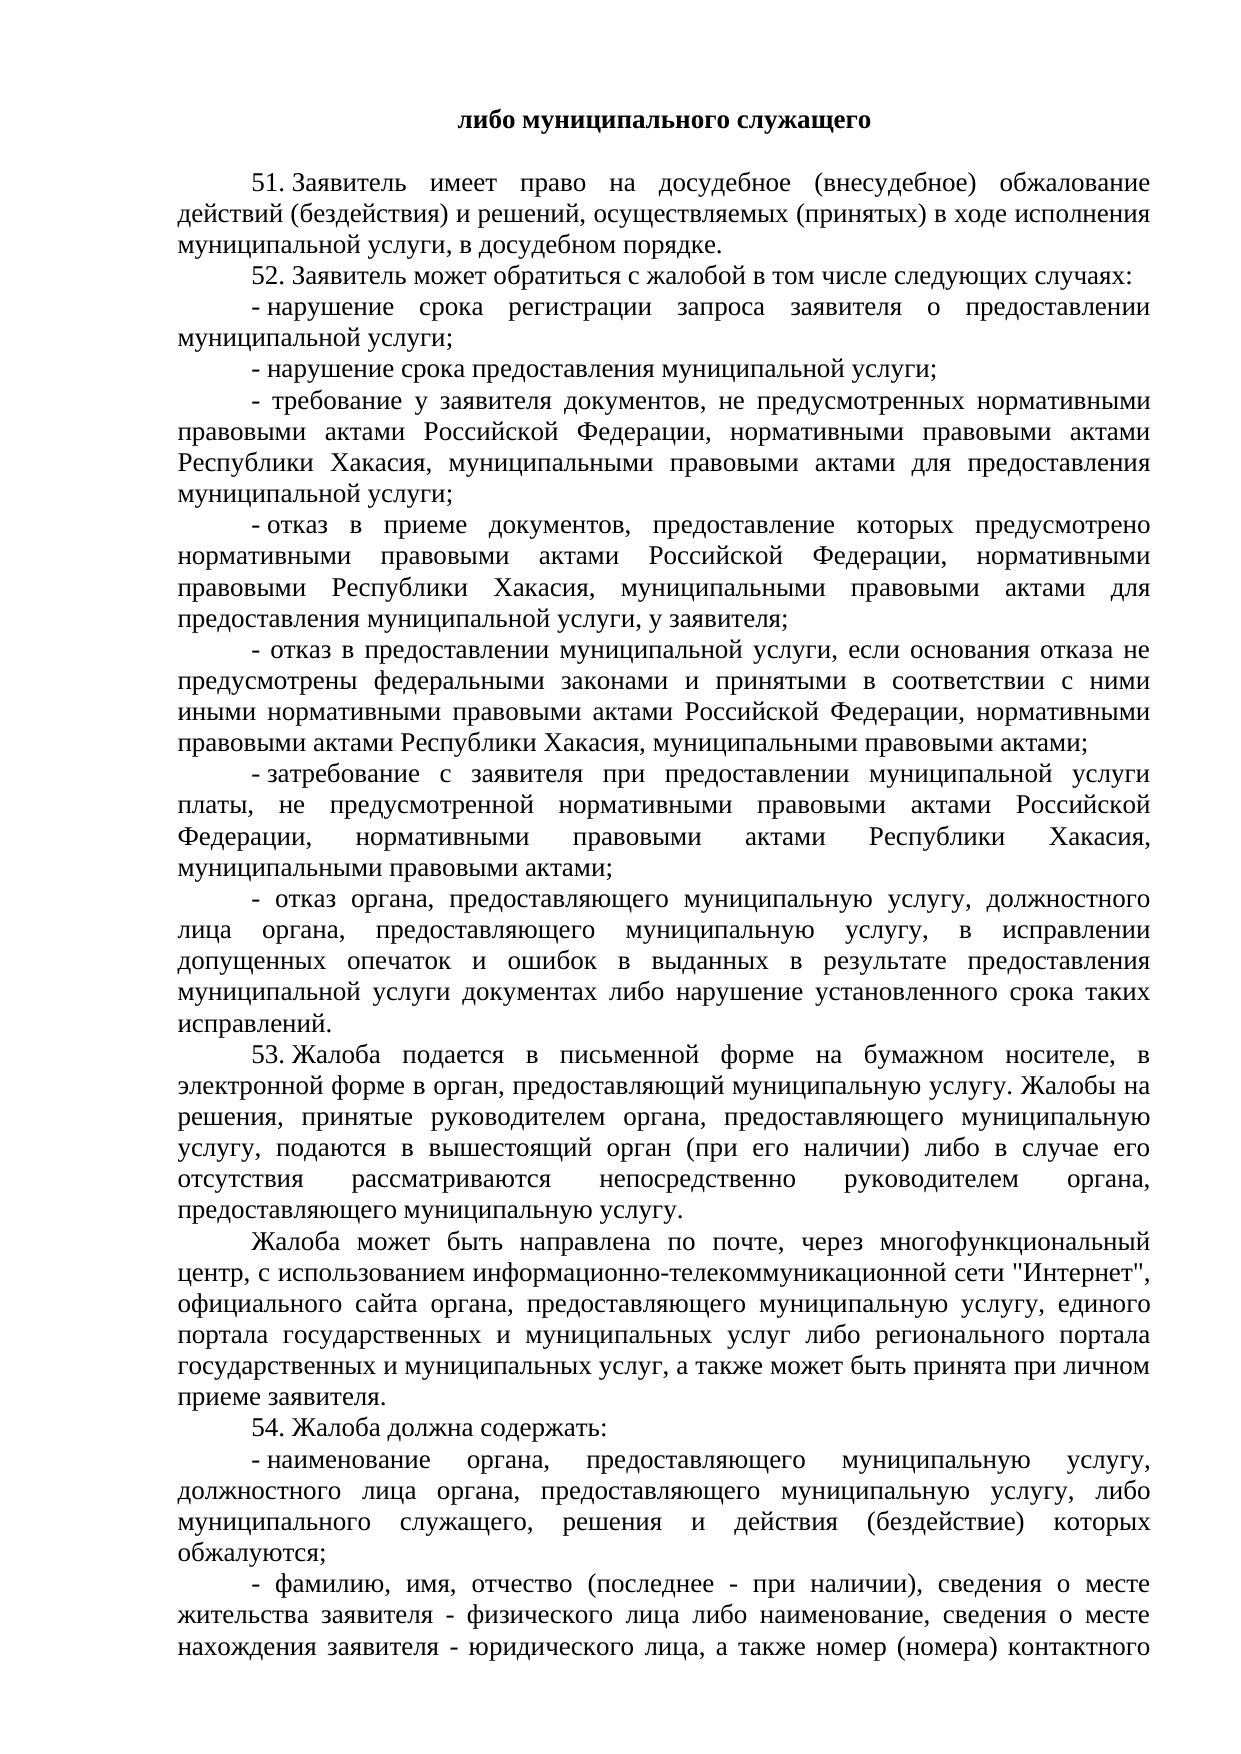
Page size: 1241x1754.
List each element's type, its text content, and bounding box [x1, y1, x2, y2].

text - нарушение срока регистрации запроса заявителя о предоставлении муниципальной услуги; [177, 290, 1152, 353]
text 54. Жалоба должна содержать: [177, 1412, 1152, 1443]
text - затребование с заявителя при предоставлении муниципальной услуги платы, не предусмотренной нормативными правовыми актами Российской Федерации, нормативными правовыми актами Республики Хакасия, муниципальными правовыми актами; [177, 757, 1152, 882]
text 51. Заявитель имеет право на досудебное (внесудебное) обжалование действий (бездействия) и решений, осуществляемых (принятых) в ходе исполнения муниципальной услуги, в досудебном порядке. [177, 166, 1152, 259]
text либо муниципального служащего [177, 103, 1152, 134]
text - нарушение срока предоставления муниципальной услуги; [177, 353, 1152, 384]
text 53. Жалоба подается в письменной форме на бумажном носителе, в электронной форме в орган, предоставляющий муниципальную услугу. Жалобы на решения, принятые руководителем органа, предоставляющего муниципальную услугу, подаются в вышестоящий орган (при его наличии) либо в случае его отсутствия рассматриваются непосредственно руководителем органа, предоставляющего муниципальную услугу. [177, 1038, 1152, 1225]
text - требование у заявителя документов, не предусмотренных нормативными правовыми актами Российской Федерации, нормативными правовыми актами Республики Хакасия, муниципальными правовыми актами для предоставления муниципальной услуги; [177, 384, 1152, 508]
text 52. Заявитель может обратиться с жалобой в том числе следующих случаях: [177, 259, 1152, 290]
text - отказ в приеме документов, предоставление которых предусмотрено нормативными правовыми актами Российской Федерации, нормативными правовыми Республики Хакасия, муниципальными правовыми актами для предоставления муниципальной услуги, у заявителя; [177, 508, 1152, 633]
text - наименование органа, предоставляющего муниципальную услугу, должностного лица органа, предоставляющего муниципальную услугу, либо муниципального служащего, решения и действия (бездействие) которых обжалуются; [177, 1443, 1152, 1567]
text - отказ в предоставлении муниципальной услуги, если основания отказа не предусмотрены федеральными законами и принятыми в соответствии с ними иными нормативными правовыми актами Российской Федерации, нормативными правовыми актами Республики Хакасия, муниципальными правовыми актами; [177, 633, 1152, 757]
text - отказ органа, предоставляющего муниципальную услугу, должностного лица органа, предоставляющего муниципальную услугу, в исправлении допущенных опечаток и ошибок в выданных в результате предоставления муниципальной услуги документах либо нарушение установленного срока таких исправлений. [177, 882, 1152, 1038]
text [177, 1567, 1152, 1661]
text Жалоба может быть направлена по почте, через многофункциональный центр, с использованием информационно-телекоммуникационной сети "Интернет", официального сайта органа, предоставляющего муниципальную услугу, единого портала государственных и муниципальных услуг либо регионального портала государственных и муниципальных услуг, а также может быть принята при личном приеме заявителя. [177, 1225, 1152, 1412]
